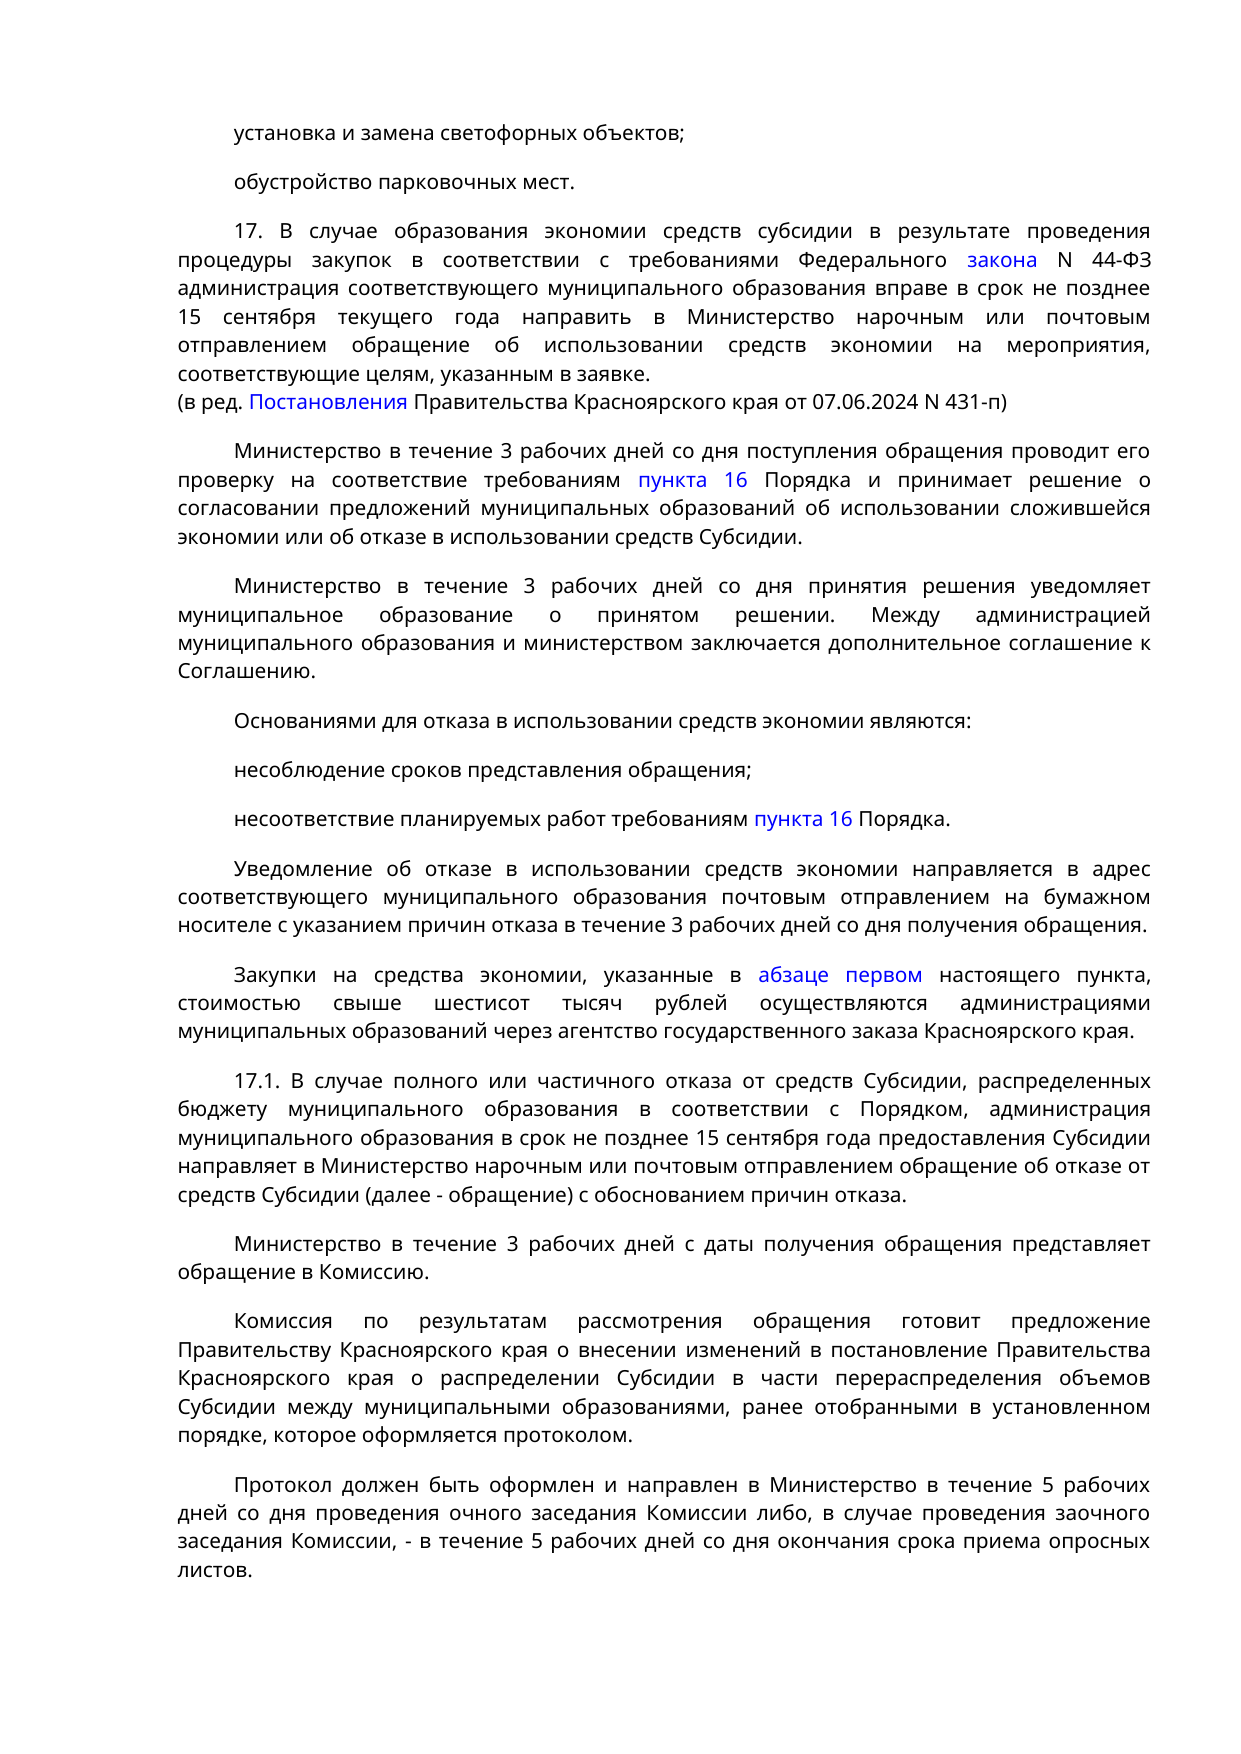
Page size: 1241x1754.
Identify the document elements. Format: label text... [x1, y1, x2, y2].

text Уведомление об отказе в использовании средств экономии направляется в адрес соответствующего муниципального образования почтовым отправлением на бумажном носителе с указанием причин отказа в течение 3 рабочих дней со дня получения обращения. [177, 854, 1152, 939]
text Основаниями для отказа в использовании средств экономии являются: [177, 706, 1152, 734]
text Комиссия по результатам рассмотрения обращения готовит предложение Правительству Красноярского края о внесении изменений в постановление Правительства Красноярского края о распределении Субсидии в части перераспределения объемов Субсидии между муниципальными образованиями, ранее отобранными в установленном порядке, которое оформляется протоколом. [177, 1307, 1152, 1449]
text 17.1. В случае полного или частичного отказа от средств Субсидии, распределенных бюджету муниципального образования в соответствии с Порядком, администрация муниципального образования в срок не позднее 15 сентября года предоставления Субсидии направляет в Министерство нарочным или почтовым отправлением обращение об отказе от средств Субсидии (далее - обращение) с обоснованием причин отказа. [177, 1066, 1152, 1208]
text установка и замена светофорных объектов; [177, 118, 1152, 147]
text Министерство в течение 3 рабочих дней со дня принятия решения уведомляет муниципальное образование о принятом решении. Между администрацией муниципального образования и министерством заключается дополнительное соглашение к Соглашению. [177, 571, 1152, 685]
text несоблюдение сроков представления обращения; [177, 755, 1152, 783]
text обустройство парковочных мест. [177, 167, 1152, 196]
text Министерство в течение 3 рабочих дней с даты получения обращения представляет обращение в Комиссию. [177, 1229, 1152, 1286]
text 17. В случае образования экономии средств субсидии в результате проведения процедуры закупок в соответствии с требованиями Федерального закона N 44-ФЗ администрация соответствующего муниципального образования вправе в срок не позднее 15 сентября текущего года направить в Министерство нарочным или почтовым отправлением обращение об использовании средств экономии на мероприятия, соответствующие целям, указанным в заявке. [177, 217, 1152, 387]
text (в ред. Постановления Правительства Красноярского края от 07.06.2024 N 431-п) [177, 387, 1152, 416]
text Протокол должен быть оформлен и направлен в Министерство в течение 5 рабочих дней со дня проведения очного заседания Комиссии либо, в случае проведения заочного заседания Комиссии, - в течение 5 рабочих дней со дня окончания срока приема опросных листов. [177, 1470, 1152, 1583]
text Министерство в течение 3 рабочих дней со дня поступления обращения проводит его проверку на соответствие требованиям пункта 16 Порядка и принимает решение о согласовании предложений муниципальных образований об использовании сложившейся экономии или об отказе в использовании средств Субсидии. [177, 437, 1152, 550]
text несоответствие планируемых работ требованиям пункта 16 Порядка. [177, 804, 1152, 833]
text Закупки на средства экономии, указанные в абзаце первом настоящего пункта, стоимостью свыше шестисот тысяч рублей осуществляются администрациями муниципальных образований через агентство государственного заказа Красноярского края. [177, 960, 1152, 1045]
